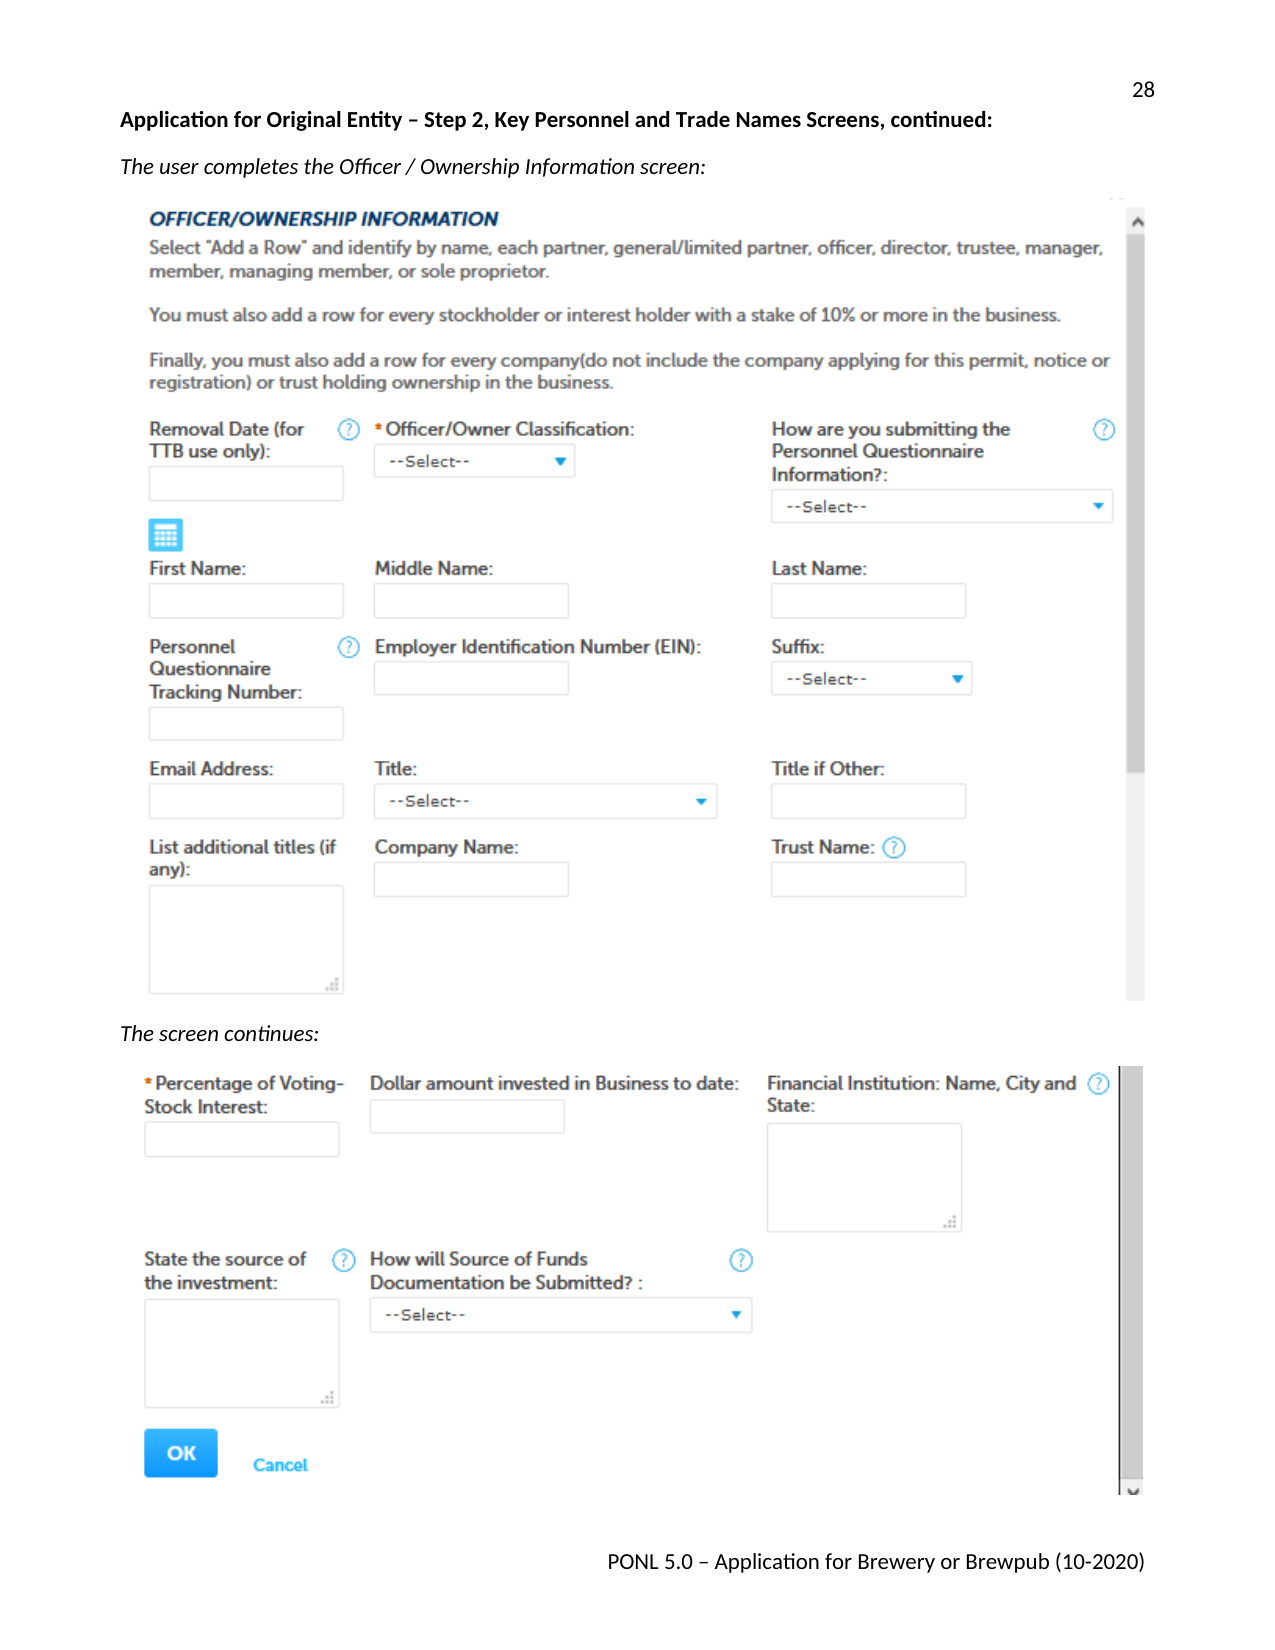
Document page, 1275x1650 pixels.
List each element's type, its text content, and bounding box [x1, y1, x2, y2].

text The screen continues: [120, 1019, 1155, 1047]
picture [130, 198, 1145, 1001]
picture [132, 1066, 1143, 1495]
text The user completes the Officer / Ownership Information screen: [120, 152, 1155, 180]
text Application for Original Entity – Step 2, Key Personnel and Trade Names Screens, continued: [120, 105, 1155, 133]
